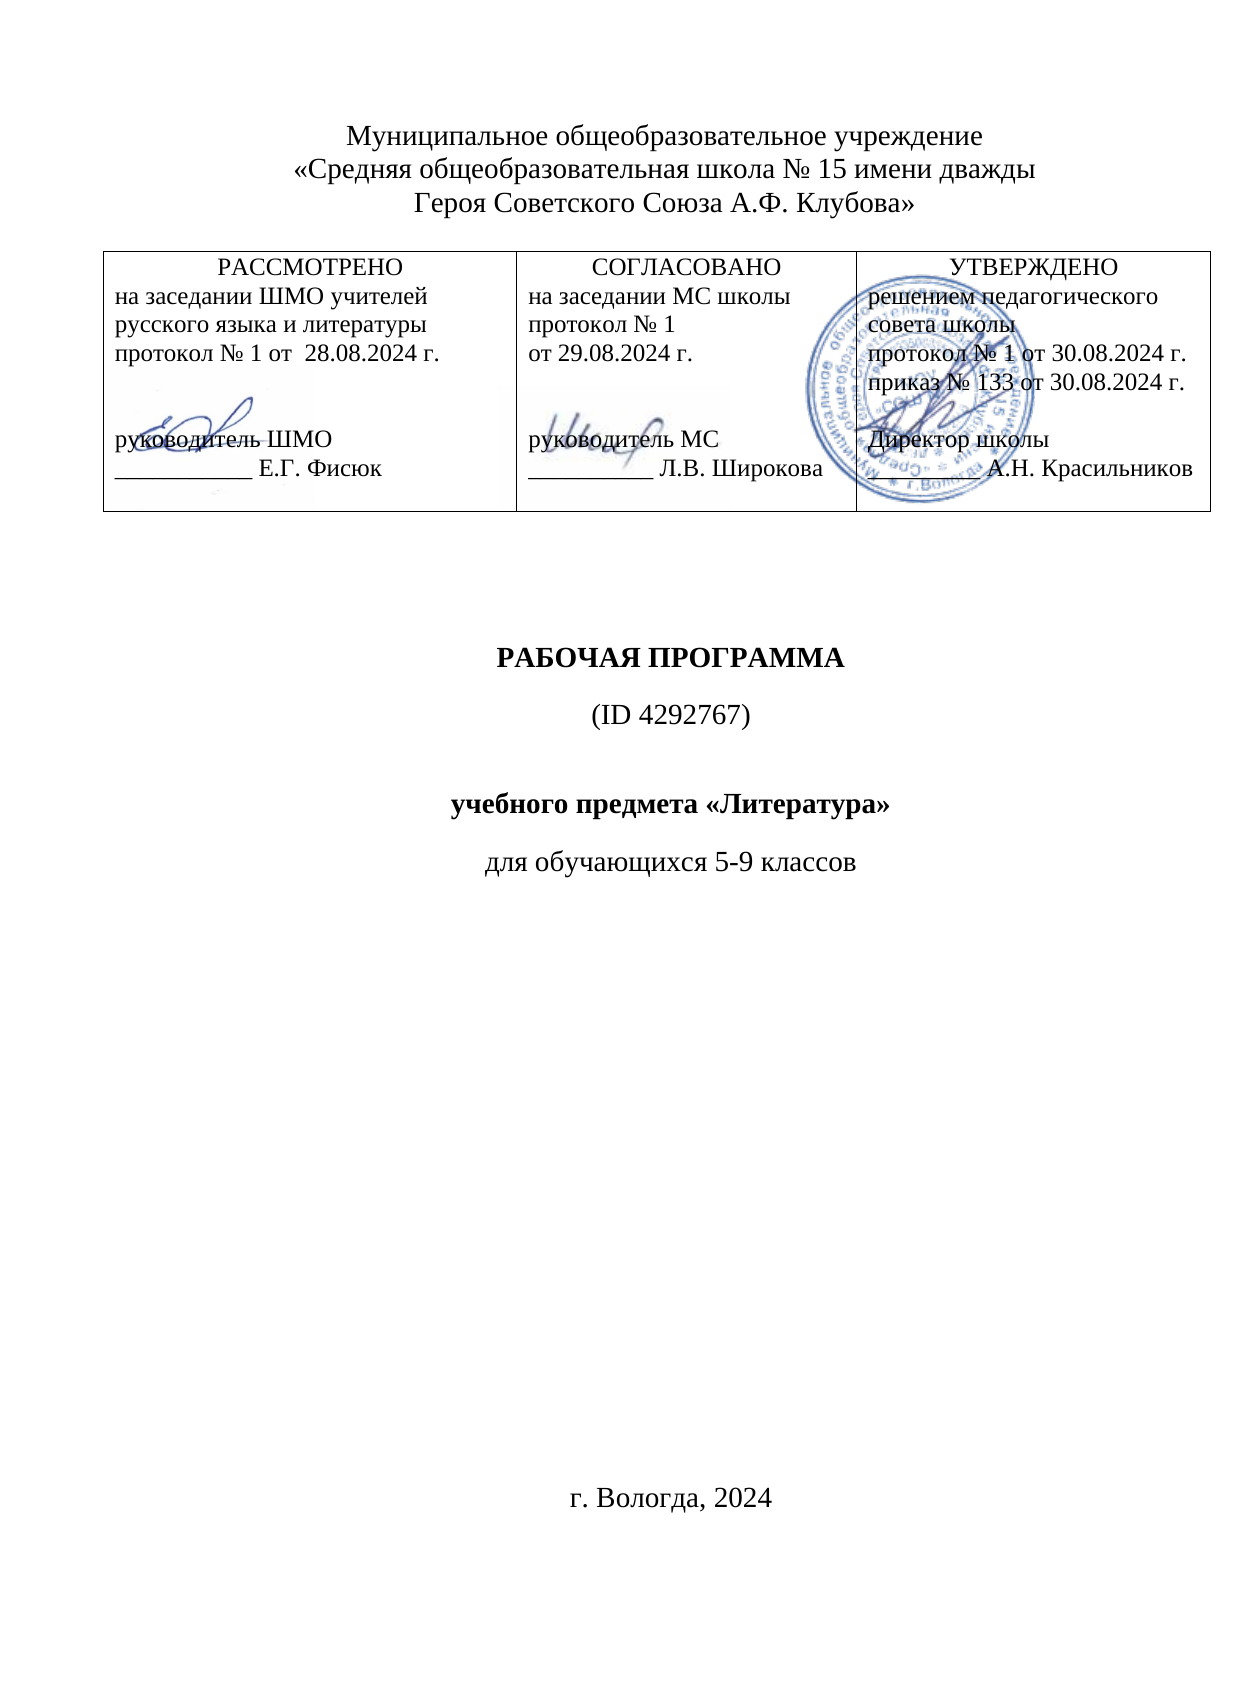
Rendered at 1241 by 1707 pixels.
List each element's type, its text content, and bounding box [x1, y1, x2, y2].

text для обучающихся 5-9 классов [190, 844, 1152, 877]
text РАБОЧАЯ ПРОГРАММА [190, 641, 1152, 674]
table_header УТВЕРЖДЕНО решением педагогического совета школы протокол № 1 от 30.08.2024 г. приказ № 133 от 30.08.2024 г. Директор школы _________ А.Н. Красильников [857, 252, 1210, 511]
text «Средняя общеобразовательная школа № 15 имени дважды [177, 152, 1152, 185]
table_header СОГЛАСОВАНО на заседании МС школы протокол № 1 от 29.08.2024 г. руководитель МС __________ Л.В. Широкова [517, 252, 856, 511]
table_header РАССМОТРЕНО на заседании ШМО учителей русского языка и литературы протокол № 1 от 28.08.2024 г. руководитель ШМО ___________ Е.Г. Фисюк [104, 252, 516, 511]
text учебного предмета «Литература» [190, 787, 1152, 820]
text (ID 4292767) [190, 697, 1152, 731]
text Муниципальное общеобразовательное учреждение [177, 118, 1152, 152]
text г. Вологда, 2024 [190, 1480, 1152, 1513]
text Героя Советского Союза А.Ф. Клубова» [177, 185, 1152, 219]
